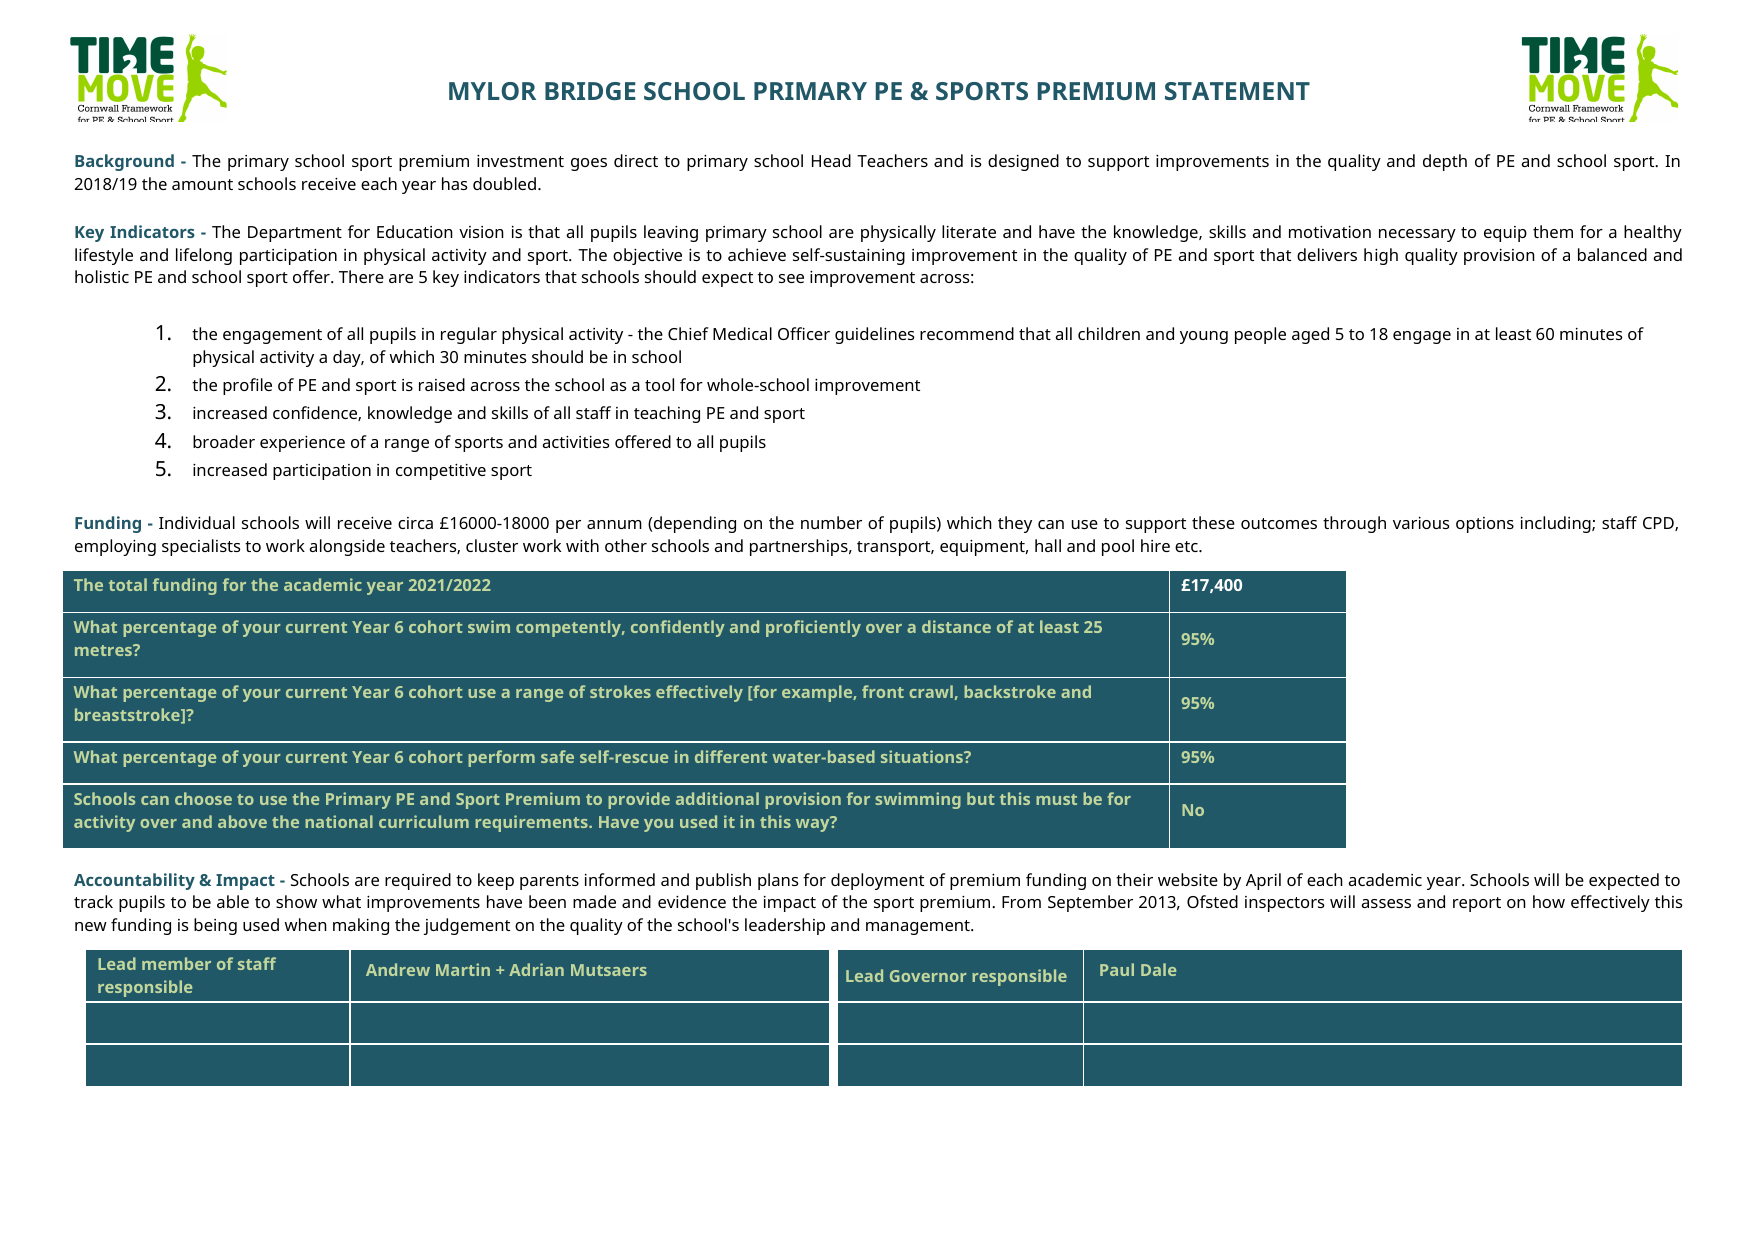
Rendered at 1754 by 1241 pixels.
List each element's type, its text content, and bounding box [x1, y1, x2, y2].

list increased confidence, knowledge and skills of all staff in teaching PE and sport [154, 397, 1683, 426]
table_cell [351, 1003, 829, 1043]
table_cell [86, 1003, 349, 1043]
table_cell [1084, 1045, 1682, 1086]
table_cell 95% [1170, 743, 1346, 783]
picture [1521, 34, 1679, 122]
table_cell [1084, 1003, 1682, 1043]
list increased participation in competitive sport [154, 454, 1683, 483]
list the engagement of all pupils in regular physical activity - the Chief Medical Officer guidelines recommend that all children and young people aged 5 to 18 engage in at least 60 minutes of physical activity a day, of which 30 minutes should be in school [154, 318, 1683, 369]
text Key Indicators - The Department for Education vision is that all pupils leaving primary school are physically literate and have the knowledge, skills and motivation necessary to equip them for a healthy lifestyle and lifelong participation in physical activity and sport. The objective is to achieve self-sustaining improvement in the quality of PE and sport that delivers high quality provision of a balanced and holistic PE and school sport offer. There are 5 key indicators that schools should expect to see improvement across: [74, 220, 1683, 288]
table_header The total funding for the academic year 2021/2022 [63, 571, 1169, 612]
table_header £17,400 [1170, 571, 1346, 612]
picture [70, 34, 227, 122]
table_header Paul Dale [1084, 950, 1682, 1001]
table_header Lead member of staff responsible [86, 950, 349, 1001]
text Accountability & Impact - Schools are required to keep parents informed and publish plans for deployment of premium funding on their website by April of each academic year. Schools will be expected to track pupils to be able to show what improvements have been made and evidence the impact of the sport premium. From September 2013, Ofsted inspectors will assess and report on how effectively this new funding is being used when making the judgement on the quality of the school's leadership and management. [74, 868, 1683, 937]
table_cell Schools can choose to use the Primary PE and Sport Premium to provide additional provision for swimming but this must be for activity over and above the national curriculum requirements. Have you used it in this way? [63, 785, 1169, 848]
table_cell [351, 1045, 829, 1086]
table_cell [86, 1045, 349, 1086]
text Background - The primary school sport premium investment goes direct to primary school Head Teachers and is designed to support improvements in the quality and depth of PE and school sport. In 2018/19 the amount schools receive each year has doubled. [74, 150, 1683, 195]
list broader experience of a range of sports and activities offered to all pupils [154, 426, 1683, 454]
table_header Andrew Martin + Adrian Mutsaers [351, 950, 829, 1001]
table_cell No [1170, 785, 1346, 848]
table_header Lead Governor responsible [838, 950, 1083, 1001]
table_cell [838, 1045, 1083, 1086]
text Funding - Individual schools will receive circa £16000-18000 per annum (depending on the number of pupils) which they can use to support these outcomes through various options including; staff CPD, employing specialists to work alongside teachers, cluster work with other schools and partnerships, transport, equipment, hall and pool hire etc. [74, 512, 1683, 557]
table_cell What percentage of your current Year 6 cohort perform safe self-rescue in different water-based situations? [63, 743, 1169, 783]
table_cell 95% [1170, 613, 1346, 677]
table_cell What percentage of your current Year 6 cohort use a range of strokes effectively [for example, front crawl, backstroke and breaststroke]? [63, 678, 1169, 741]
list the profile of PE and sport is raised across the school as a tool for whole-school improvement [154, 369, 1683, 397]
table_cell [838, 1003, 1083, 1043]
table_cell What percentage of your current Year 6 cohort swim competently, confidently and proficiently over a distance of at least 25 metres? [63, 613, 1169, 677]
table_cell 95% [1170, 678, 1346, 741]
